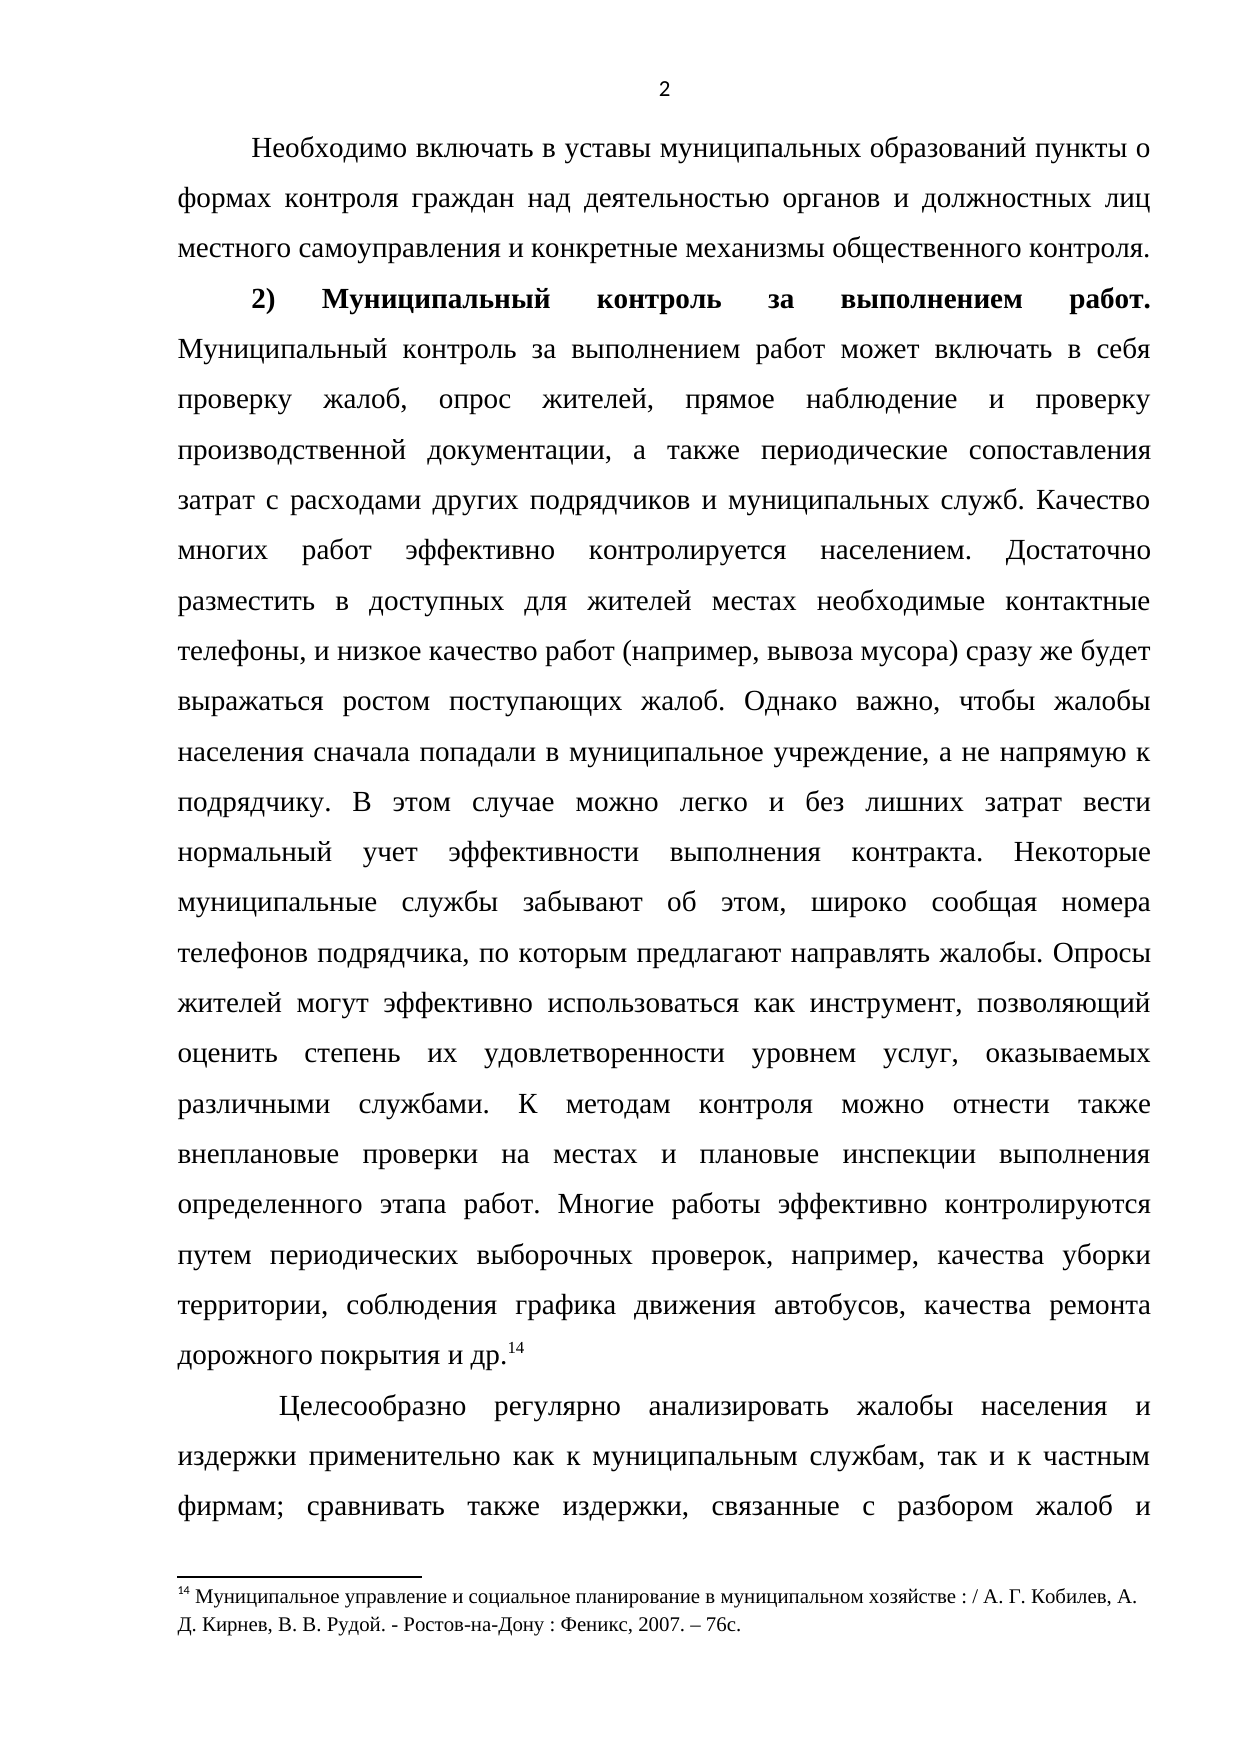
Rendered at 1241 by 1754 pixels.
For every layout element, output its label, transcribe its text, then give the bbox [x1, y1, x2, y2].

text Необходимо включать в уставы муниципальных образований пункты о формах контроля граждан над деятельностью органов и должностных лиц местного самоуправления и конкретные механизмы общественного контроля. [177, 130, 1152, 264]
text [177, 1388, 1152, 1522]
text 2) Муниципальный контроль за выполнением работ. Муниципальный контроль за выполнением работ может включать в себя проверку жалоб, опрос жителей, прямое наблюдение и проверку производственной документации, а также периодические сопоставления затрат с расходами других подрядчиков и муниципальных служб. Качество многих работ эффективно контролируется населением. Достаточно разместить в доступных для жителей местах необходимые контактные телефоны, и низкое качество работ (например, вывоза мусора) сразу же будет выражаться ростом поступающих жалоб. Однако важно, чтобы жалобы населения сначала попадали в муниципальное учреждение, а не напрямую к подрядчику. В этом случае можно легко и без лишних затрат вести нормальный учет эффективности выполнения контракта. Некоторые муниципальные службы забывают об этом, широко сообщая номера телефонов подрядчика, по которым предлагают направлять жалобы. Опросы жителей могут эффективно использоваться как инструмент, позволяющий оценить степень их удовлетворенности уровнем услуг, оказываемых различными службами. К методам контроля можно отнести также внеплановые проверки на местах и плановые инспекции выполнения определенного этапа работ. Многие работы эффективно контролируются путем периодических выборочных проверок, например, качества уборки территории, соблюдения графика движения автобусов, качества ремонта дорожного покрытия и др. [177, 281, 1152, 1371]
